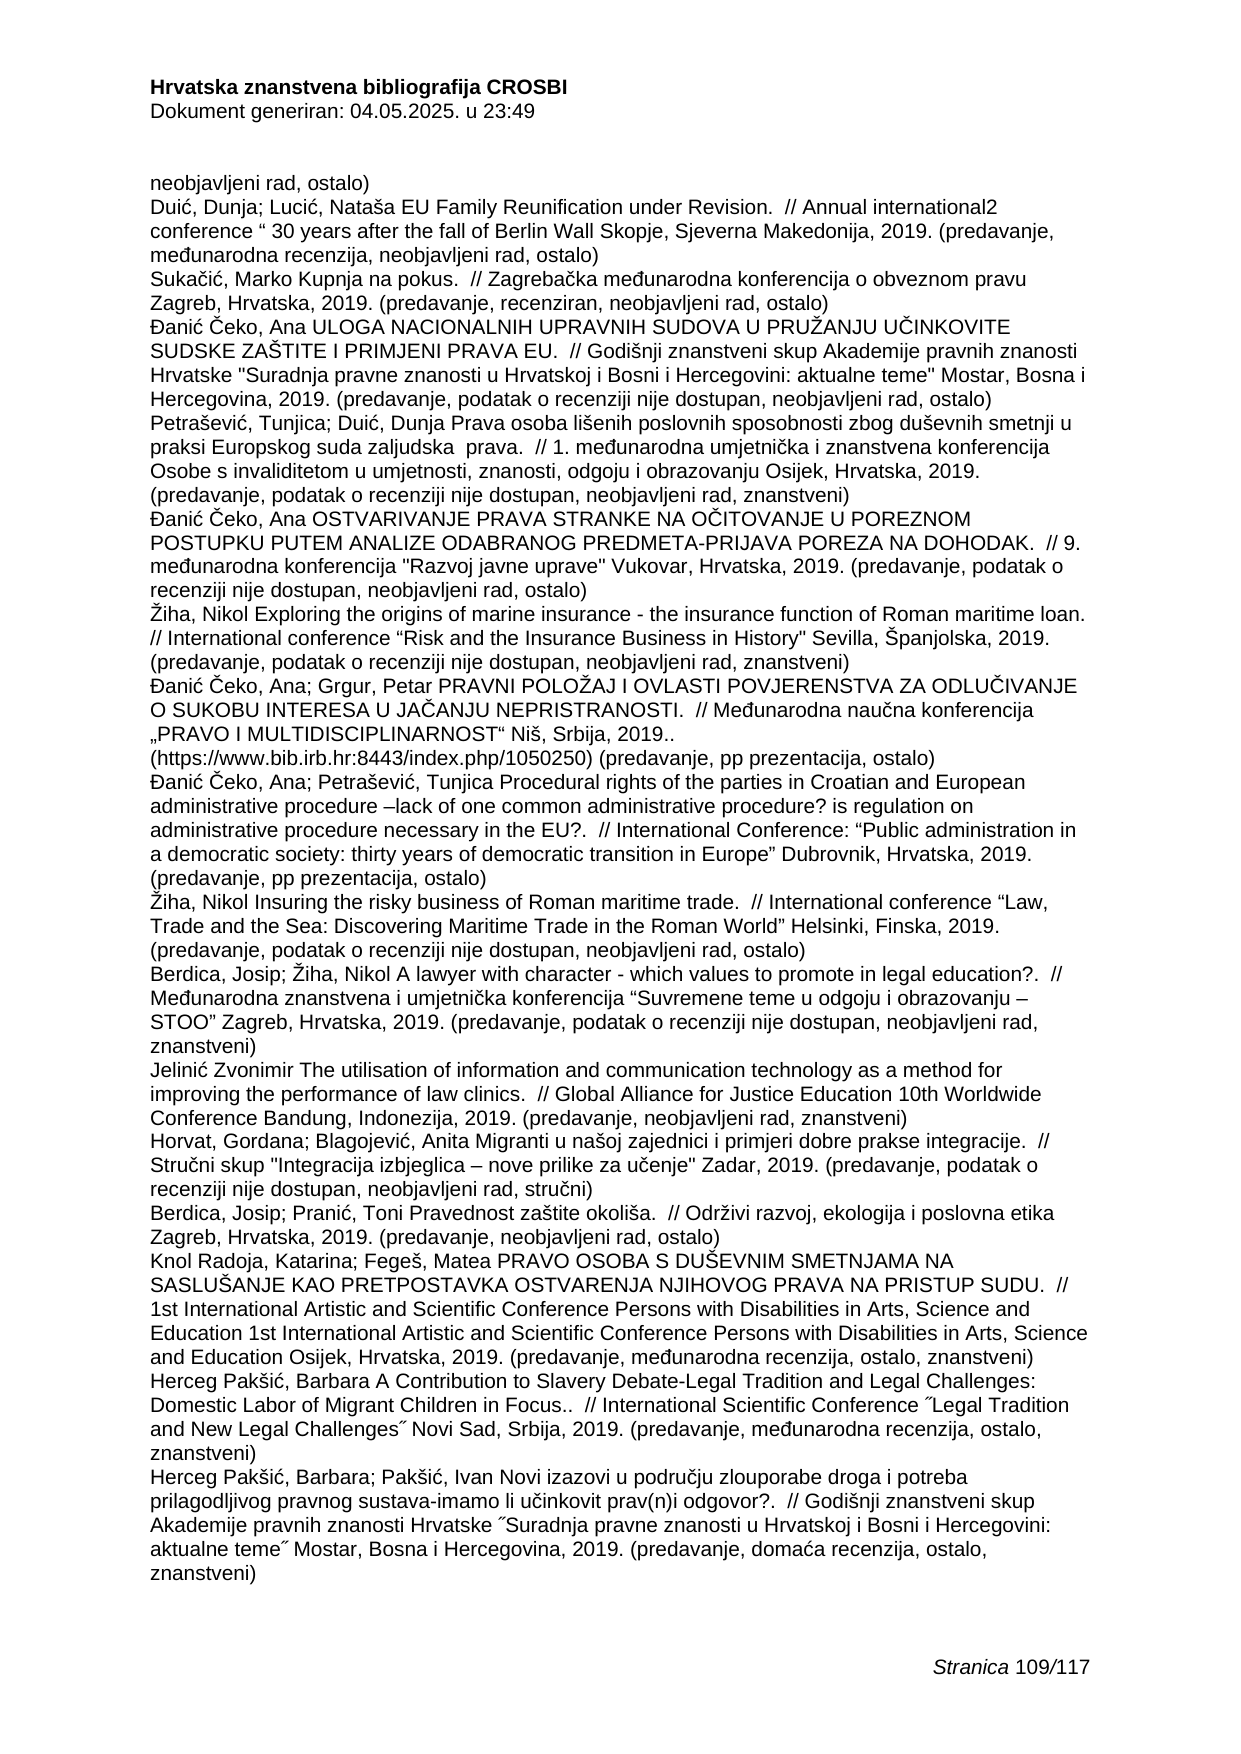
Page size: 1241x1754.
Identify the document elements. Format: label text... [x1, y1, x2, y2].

text Đanić Čeko, Ana [150, 171, 1090, 195]
text Žiha, Nikol [150, 602, 1090, 674]
text Herceg Pakšić, Barbara; Pakšić, Ivan [150, 1465, 1090, 1584]
text Đanić Čeko, Ana [150, 506, 1090, 602]
text Berdica, Josip; Pranić, Toni [150, 1201, 1090, 1249]
text Knol Radoja, Katarina; Fegeš, Matea [150, 1249, 1090, 1369]
text Đanić Čeko, Ana [150, 315, 1090, 411]
text Đanić Čeko, Ana; Petrašević, Tunjica [150, 770, 1090, 890]
text Jelinić Zvonimir [150, 1057, 1090, 1129]
text Žiha, Nikol [150, 890, 1090, 962]
text Duić, Dunja; Lucić, Nataša [150, 195, 1090, 267]
text Đanić Čeko, Ana; Grgur, Petar [150, 674, 1090, 770]
text Horvat, Gordana; Blagojević, Anita [150, 1129, 1090, 1201]
text Herceg Pakšić, Barbara [150, 1369, 1090, 1465]
text Berdica, Josip; Žiha, Nikol [150, 962, 1090, 1057]
text Sukačić, Marko [150, 267, 1090, 315]
text Petrašević, Tunjica; Duić, Dunja [150, 411, 1090, 506]
